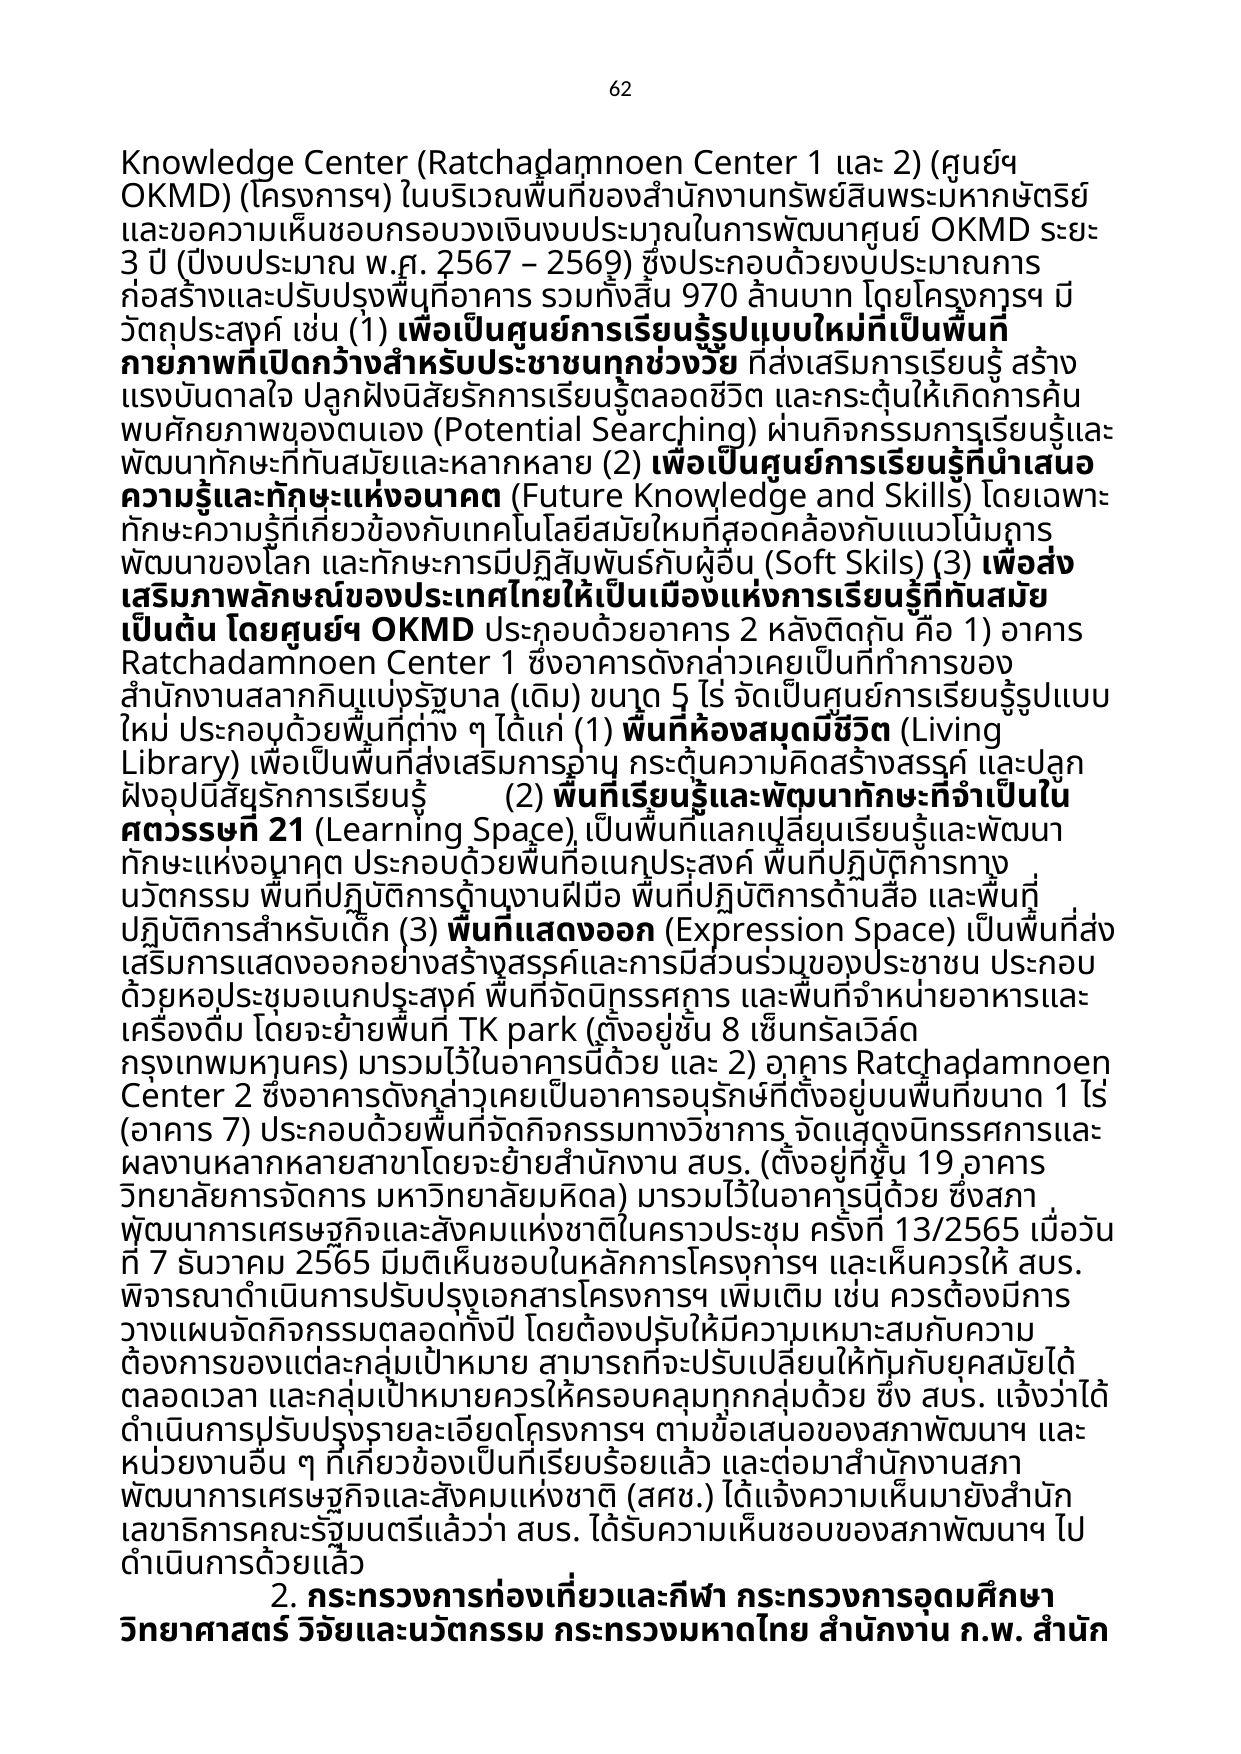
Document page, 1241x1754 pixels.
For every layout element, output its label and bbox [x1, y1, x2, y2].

text [120, 148, 1120, 1581]
text [120, 1581, 1120, 1648]
